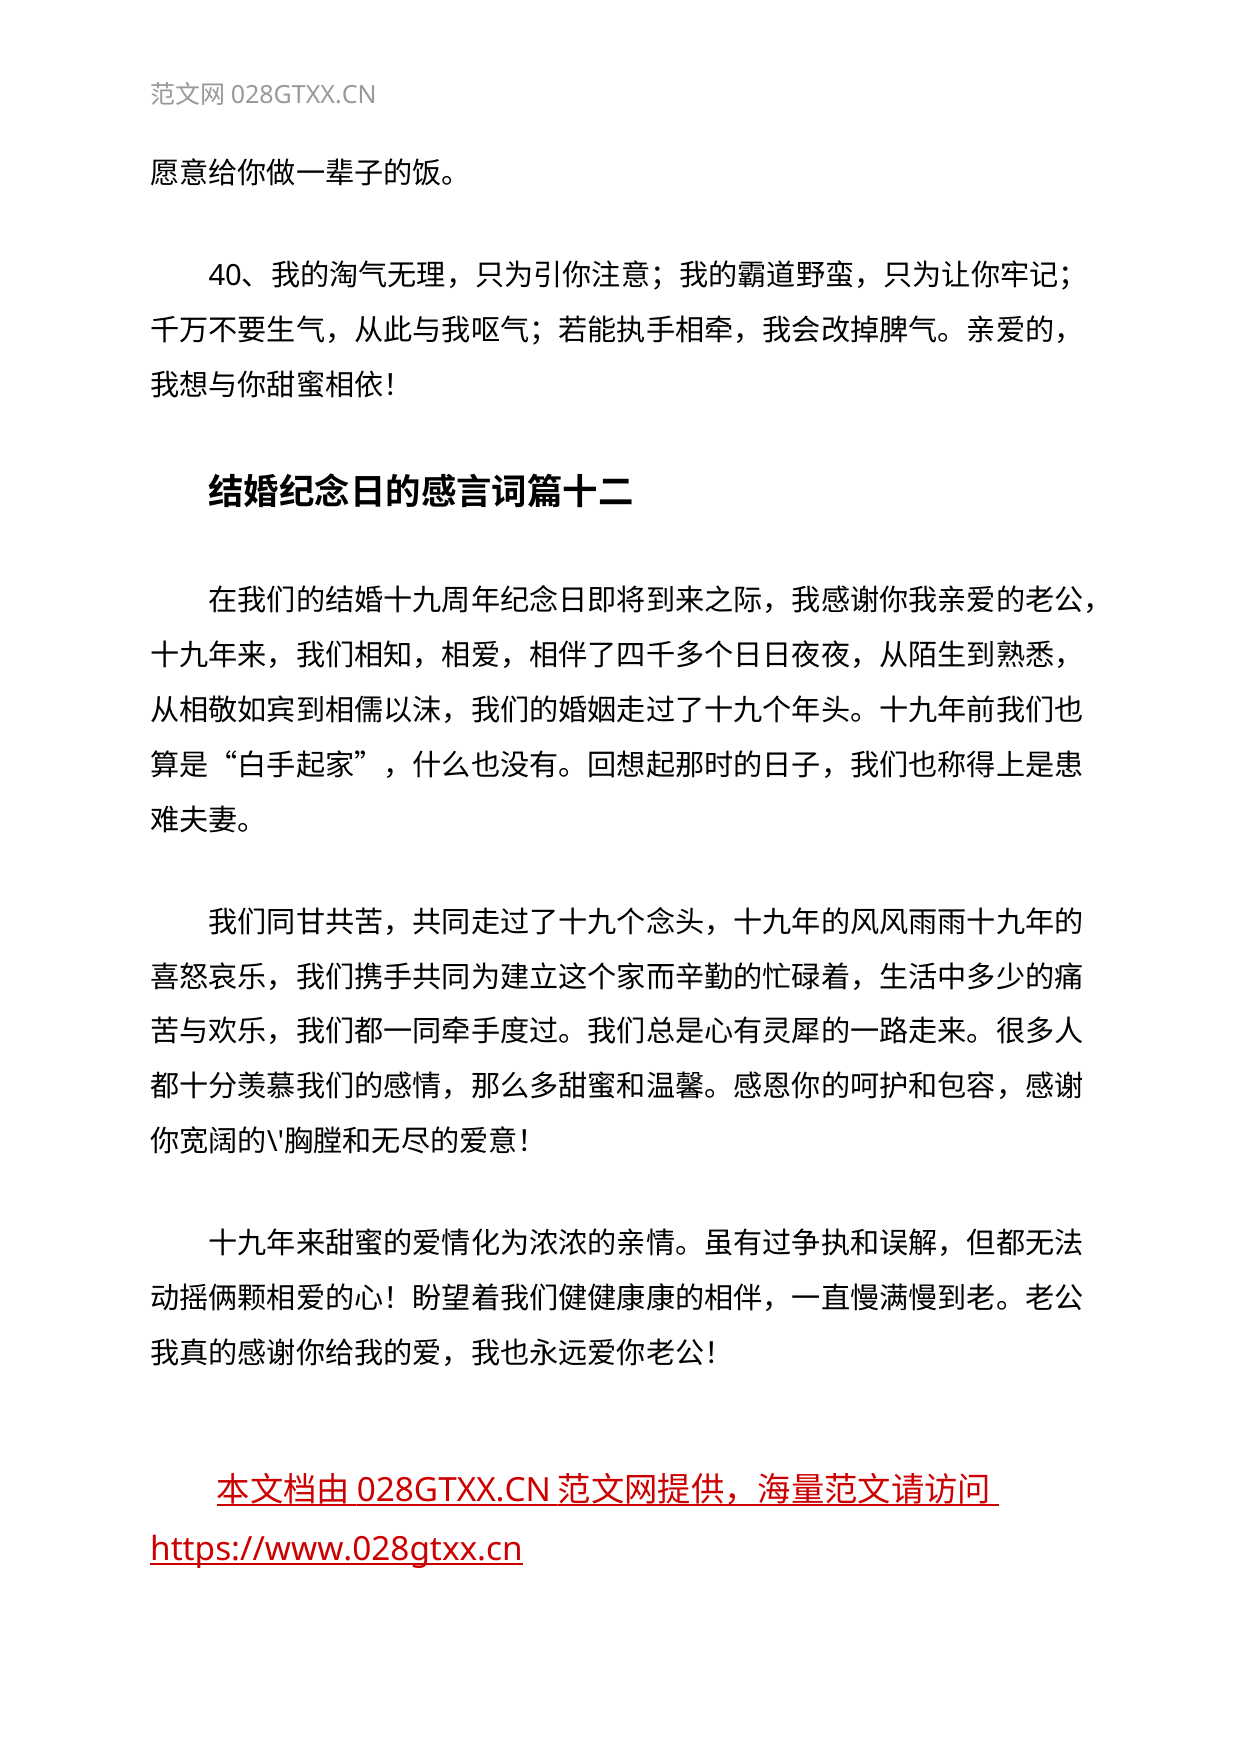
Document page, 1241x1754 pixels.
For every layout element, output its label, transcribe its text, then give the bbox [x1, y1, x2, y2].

text 40、我的淘气无理，只为引你注意；我的霸道野蛮，只为让你牢记；千万不要生气，从此与我呕气；若能执手相牵，我会改掉脾气。亲爱的，我想与你甜蜜相依！ [150, 252, 1090, 404]
text 我们同甘共苦，共同走过了十九个念头，十九年的风风雨雨十九年的喜怒哀乐，我们携手共同为建立这个家而辛勤的忙碌着，生活中多少的痛苦与欢乐，我们都一同牵手度过。我们总是心有灵犀的一路走来。很多人都十分羡慕我们的感情，那么多甜蜜和温馨。感恩你的呵护和包容，感谢你宽阔的\'胸膛和无尽的爱意！ [150, 898, 1090, 1160]
text 在我们的结婚十九周年纪念日即将到来之际，我感谢你我亲爱的老公，十九年来，我们相知，相爱，相伴了四千多个日日夜夜，从陌生到熟悉，从相敬如宾到相儒以沫，我们的婚姻走过了十九个年头。十九年前我们也算是“白手起家”，什么也没有。回想起那时的日子，我们也称得上是患难夫妻。 [150, 577, 1090, 839]
text 本文档由028GTXX.CN范文网提供，海量范文请访问 https://www.028gtxx.cn [150, 1463, 1090, 1570]
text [150, 150, 1090, 192]
text 结婚纪念日的感言词篇十二 [150, 463, 1090, 515]
text 十九年来甜蜜的爱情化为浓浓的亲情。虽有过争执和误解，但都无法动摇俩颗相爱的心！盼望着我们健健康康的相伴，一直慢满慢到老。老公我真的感谢你给我的爱，我也永远爱你老公！ [150, 1220, 1090, 1372]
